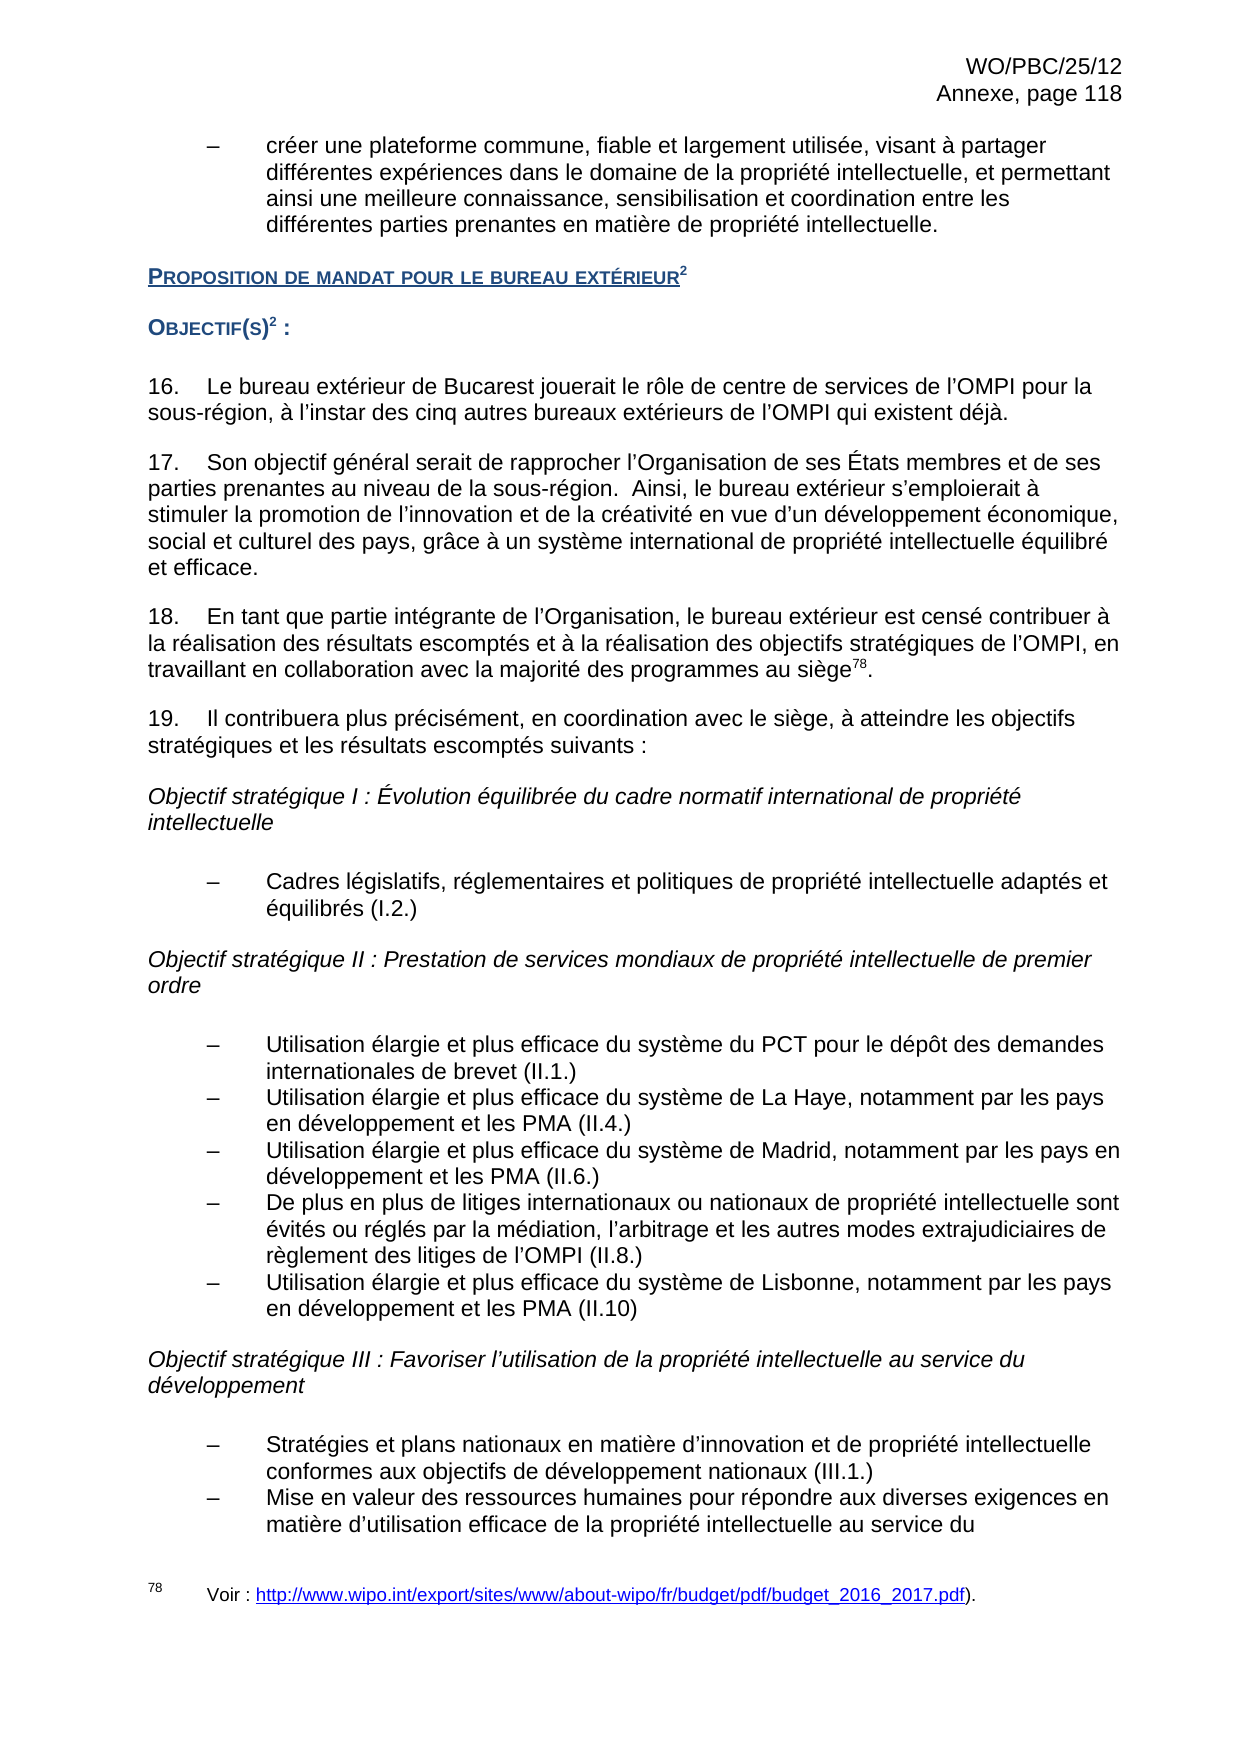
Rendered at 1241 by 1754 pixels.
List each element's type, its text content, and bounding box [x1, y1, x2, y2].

text Son objectif général serait de rapprocher l’Organisation de ses États membres et de ses parties prenantes au niveau de la sous-région. Ainsi, le bureau extérieur s’emploierait à stimuler la promotion de l’innovation et de la créativité en vue d’un développement économique, social et culturel des pays, grâce à un système international de propriété intellectuelle équilibré et efficace. [148, 448, 1122, 580]
list De plus en plus de litiges internationaux ou nationaux de propriété intellectuelle sont évités ou réglés par la médiation, l’arbitrage et les autres modes extrajudiciaires de règlement des litiges de l’OMPI (II.8.) [207, 1189, 1122, 1268]
list Utilisation élargie et plus efficace du système de La Haye, notamment par les pays en développement et les PMA (II.4.) [207, 1084, 1122, 1137]
text En tant que partie intégrante de l’Organisation, le bureau extérieur est censé contribuer à la réalisation des résultats escomptés et à la réalisation des objectifs stratégiques de l’OMPI, en travaillant en collaboration avec la majorité des programmes au siège. [148, 603, 1122, 682]
subtitle Objectif stratégique II : Prestation de services mondiaux de propriété intellectuelle de premier ordre [148, 946, 1122, 999]
list Utilisation élargie et plus efficace du système du PCT pour le dépôt des demandes internationales de brevet (II.1.) [207, 1031, 1122, 1084]
list Stratégies et plans nationaux en matière d’innovation et de propriété intellectuelle conformes aux objectifs de développement nationaux (III.1.) [207, 1431, 1122, 1484]
text Il contribuera plus précisément, en coordination avec le siège, à atteindre les objectifs stratégiques et les résultats escomptés suivants : [148, 705, 1122, 758]
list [207, 1484, 1122, 1537]
subtitle Objectif(s)2 : [148, 314, 1122, 340]
list Utilisation élargie et plus efficace du système de Madrid, notamment par les pays en développement et les PMA (II.6.) [207, 1137, 1122, 1189]
list Utilisation élargie et plus efficace du système de Lisbonne, notamment par les pays en développement et les PMA (II.10) [207, 1268, 1122, 1321]
list Cadres législatifs, réglementaires et politiques de propriété intellectuelle adaptés et équilibrés (I.2.) [207, 868, 1122, 921]
subtitle Objectif stratégique I : Évolution équilibrée du cadre normatif international de propriété intellectuelle [148, 783, 1122, 836]
text Le bureau extérieur de Bucarest jouerait le rôle de centre de services de l’OMPI pour la sous-région, à l’instar des cinq autres bureaux extérieurs de l’OMPI qui existent déjà. [148, 373, 1122, 426]
subtitle Proposition de mandat pour le bureau extérieur2 [148, 263, 1122, 289]
list créer une plateforme commune, fiable et largement utilisée, visant à partager différentes expériences dans le domaine de la propriété intellectuelle, et permettant ainsi une meilleure connaissance, sensibilisation et coordination entre les différentes parties prenantes en matière de propriété intellectuelle. [207, 132, 1122, 238]
subtitle Objectif stratégique III : Favoriser l’utilisation de la propriété intellectuelle au service du développement [148, 1346, 1122, 1399]
